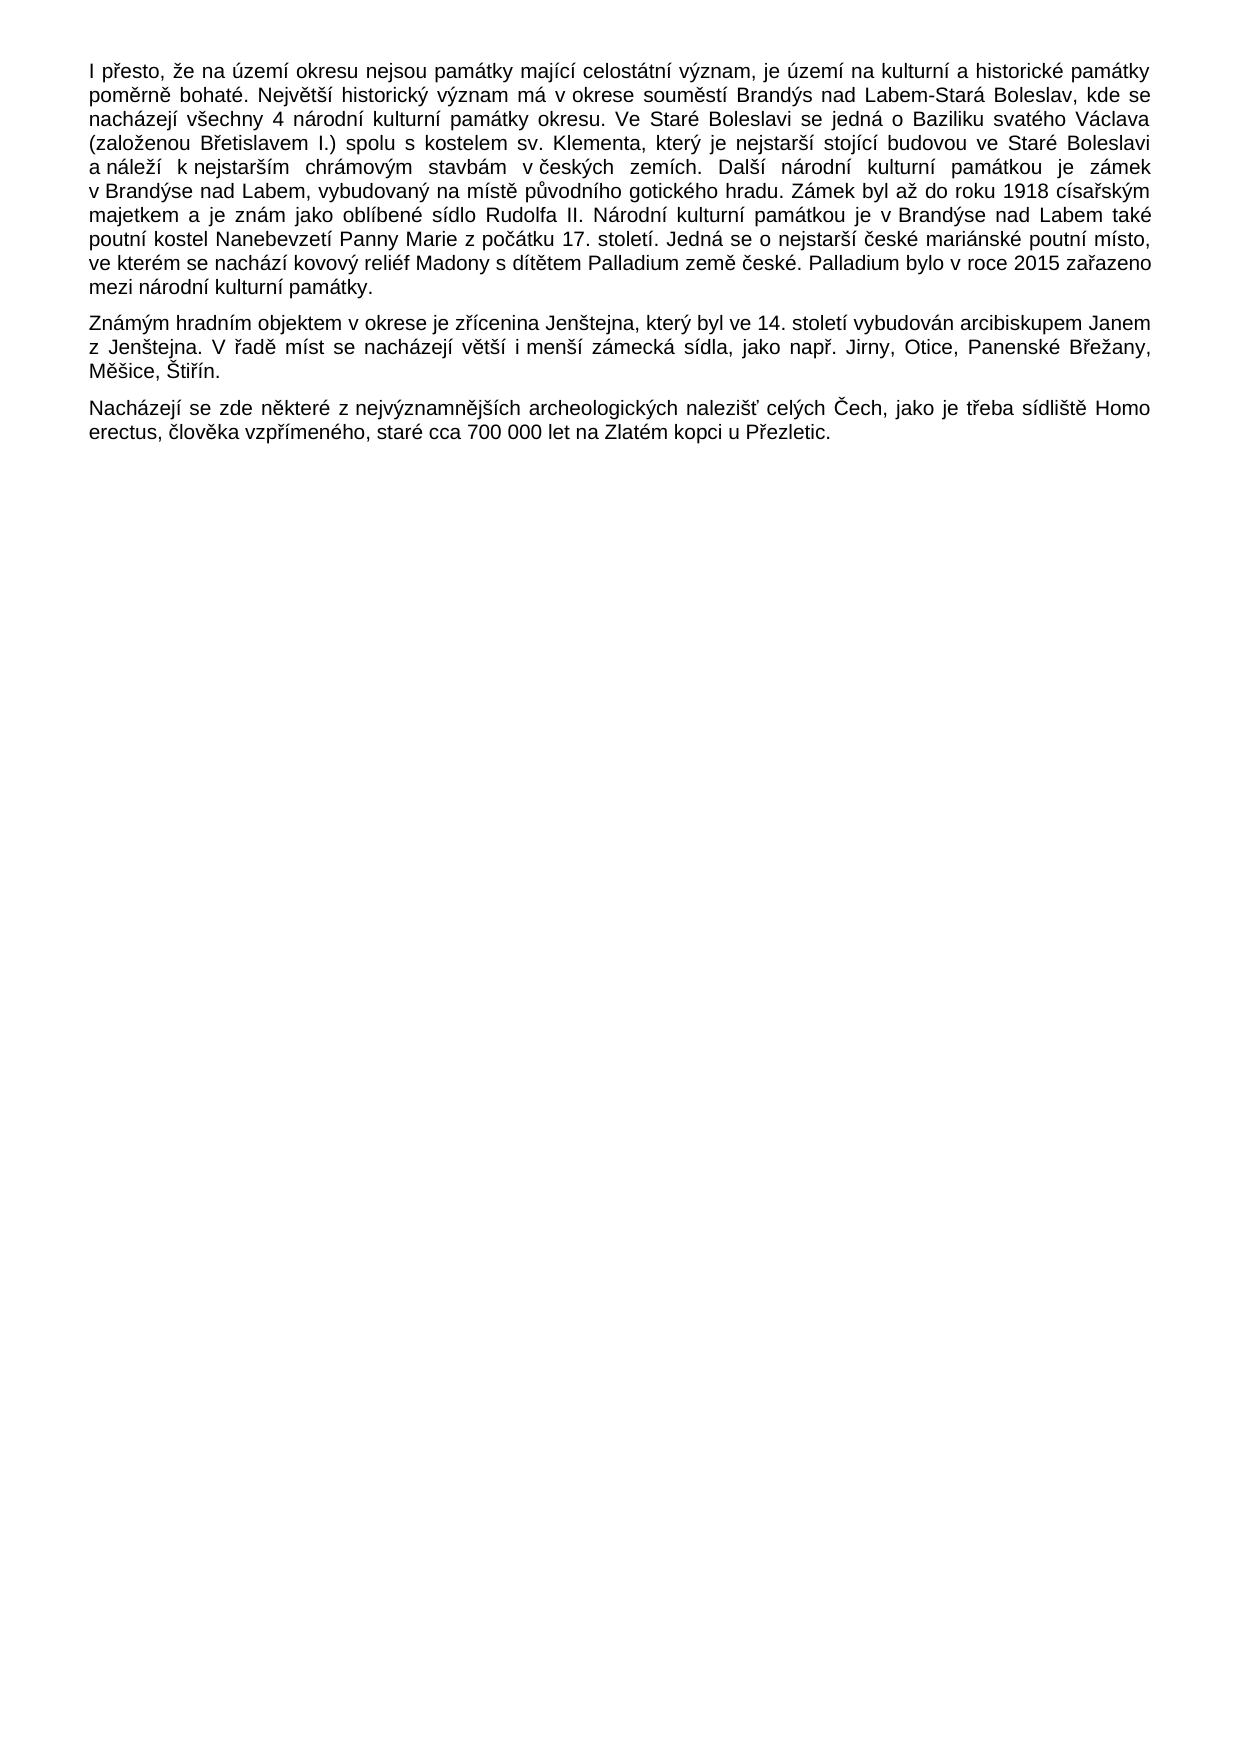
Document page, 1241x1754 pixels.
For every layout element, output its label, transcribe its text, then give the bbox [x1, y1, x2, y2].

text Známým hradním objektem v okrese je zřícenina Jenštejna, který byl ve 14. století vybudován arcibiskupem Janem z Jenštejna. V řadě míst se nacházejí větší i menší zámecká sídla, jako např. Jirny, Otice, Panenské Břežany, Měšice, Štiřín. [89, 311, 1152, 383]
text I přesto, že na území okresu nejsou památky mající celostátní význam, je území na kulturní a historické památky poměrně bohaté. Největší historický význam má v okrese souměstí Brandýs nad Labem-Stará Boleslav, kde se nacházejí všechny 4 národní kulturní památky okresu. Ve Staré Boleslavi se jedná o Baziliku svatého Václava (založenou Břetislavem I.) spolu s kostelem sv. Klementa, který je nejstarší stojící budovou ve Staré Boleslavi a náleží k nejstarším chrámovým stavbám v českých zemích. Další národní kulturní památkou je zámek v Brandýse nad Labem, vybudovaný na místě původního gotického hradu. Zámek byl až do roku 1918 císařským majetkem a je znám jako oblíbené sídlo Rudolfa II. Národní kulturní památkou je v Brandýse nad Labem také poutní kostel Nanebevzetí Panny Marie z počátku 17. století. Jedná se o nejstarší české mariánské poutní místo, ve kterém se nachází kovový reliéf Madony s dítětem Palladium země české. Palladium bylo v roce 2015 zařazeno mezi národní kulturní památky. [89, 59, 1152, 299]
text Nacházejí se zde některé z nejvýznamnějších archeologických nalezišť celých Čech, jako je třeba sídliště Homo erectus, člověka vzpřímeného, staré cca 700 000 let na Zlatém kopci u Přezletic. [89, 396, 1152, 443]
